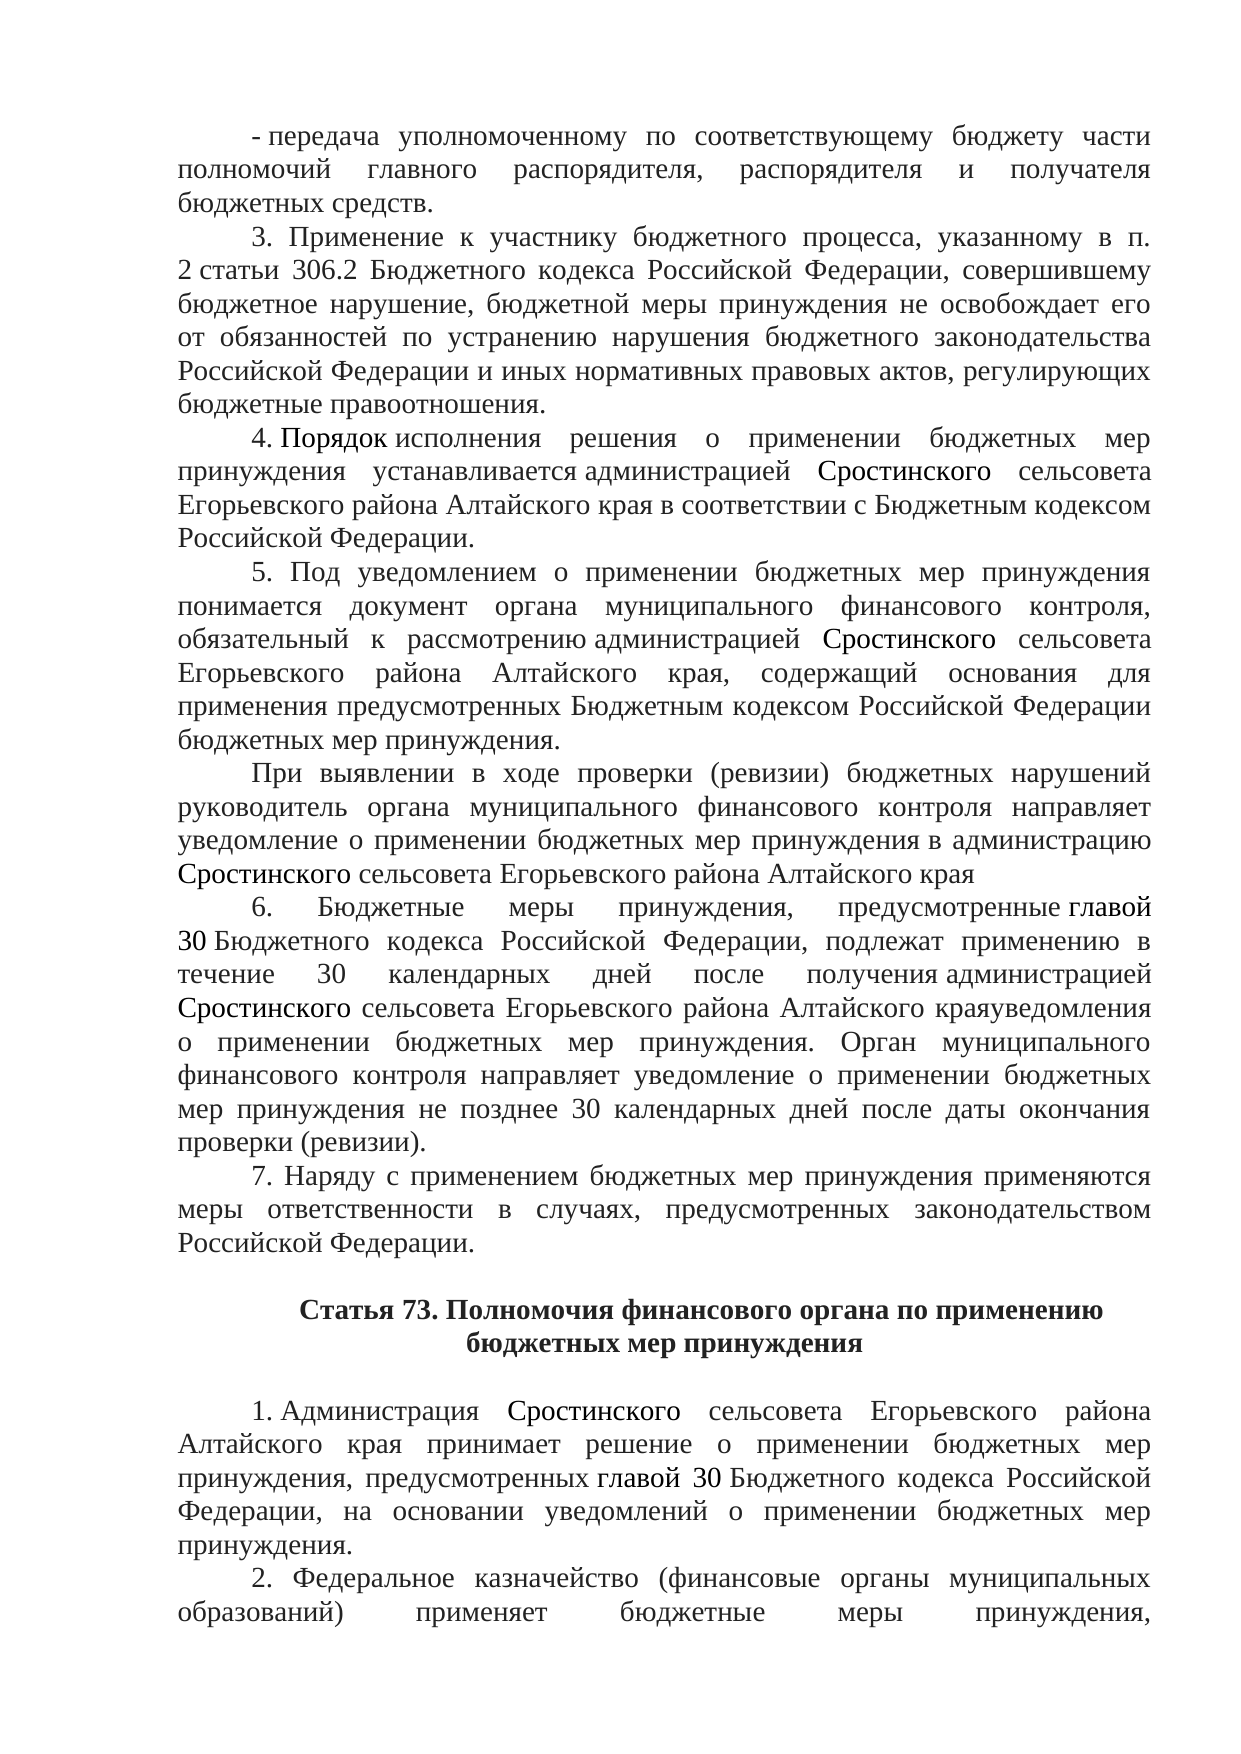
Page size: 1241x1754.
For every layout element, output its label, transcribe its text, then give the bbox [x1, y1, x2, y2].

text 4. Порядок исполнения решения о применении бюджетных мер принуждения устанавливается администрацией Сростинского сельсовета Егорьевского района Алтайского края в соответствии с Бюджетным кодексом Российской Федерации. [177, 420, 1152, 554]
text При выявлении в ходе проверки (ревизии) бюджетных нарушений руководитель органа муниципального финансового контроля направляет уведомление о применении бюджетных мер принуждения в администрацию Сростинского сельсовета Егорьевского района Алтайского края [177, 755, 1152, 889]
text 5. Под уведомлением о применении бюджетных мер принуждения понимается документ органа муниципального финансового контроля, обязательный к рассмотрению администрацией Сростинского сельсовета Егорьевского района Алтайского края, содержащий основания для применения предусмотренных Бюджетным кодексом Российской Федерации бюджетных мер принуждения. [177, 554, 1152, 755]
text 1. Администрация Сростинского сельсовета Егорьевского района Алтайского края принимает решение о применении бюджетных мер принуждения, предусмотренных главой 30 Бюджетного кодекса Российской Федерации, на основании уведомлений о применении бюджетных мер принуждения. [177, 1393, 1152, 1560]
text 7. Наряду с применением бюджетных мер принуждения применяются меры ответственности в случаях, предусмотренных законодательством Российской Федерации. [177, 1158, 1152, 1258]
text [177, 1560, 1152, 1627]
text Статья 73. Полномочия финансового органа по применению бюджетных мер принуждения [177, 1292, 1152, 1359]
text - передача уполномоченному по соответствующему бюджету части полномочий главного распорядителя, распорядителя и получателя бюджетных средств. [177, 118, 1152, 219]
text 6. Бюджетные меры принуждения, предусмотренные главой 30 Бюджетного кодекса Российской Федерации, подлежат применению в течение 30 календарных дней после получения администрацией Сростинского сельсовета Егорьевского района Алтайского краяуведомления о применении бюджетных мер принуждения. Орган муниципального финансового контроля направляет уведомление о применении бюджетных мер принуждения не позднее 30 календарных дней после даты окончания проверки (ревизии). [177, 889, 1152, 1158]
text 3. Применение к участнику бюджетного процесса, указанному в п. 2 статьи 306.2 Бюджетного кодекса Российской Федерации, совершившему бюджетное нарушение, бюджетной меры принуждения не освобождает его от обязанностей по устранению нарушения бюджетного законодательства Российской Федерации и иных нормативных правовых актов, регулирующих бюджетные правоотношения. [177, 219, 1152, 420]
